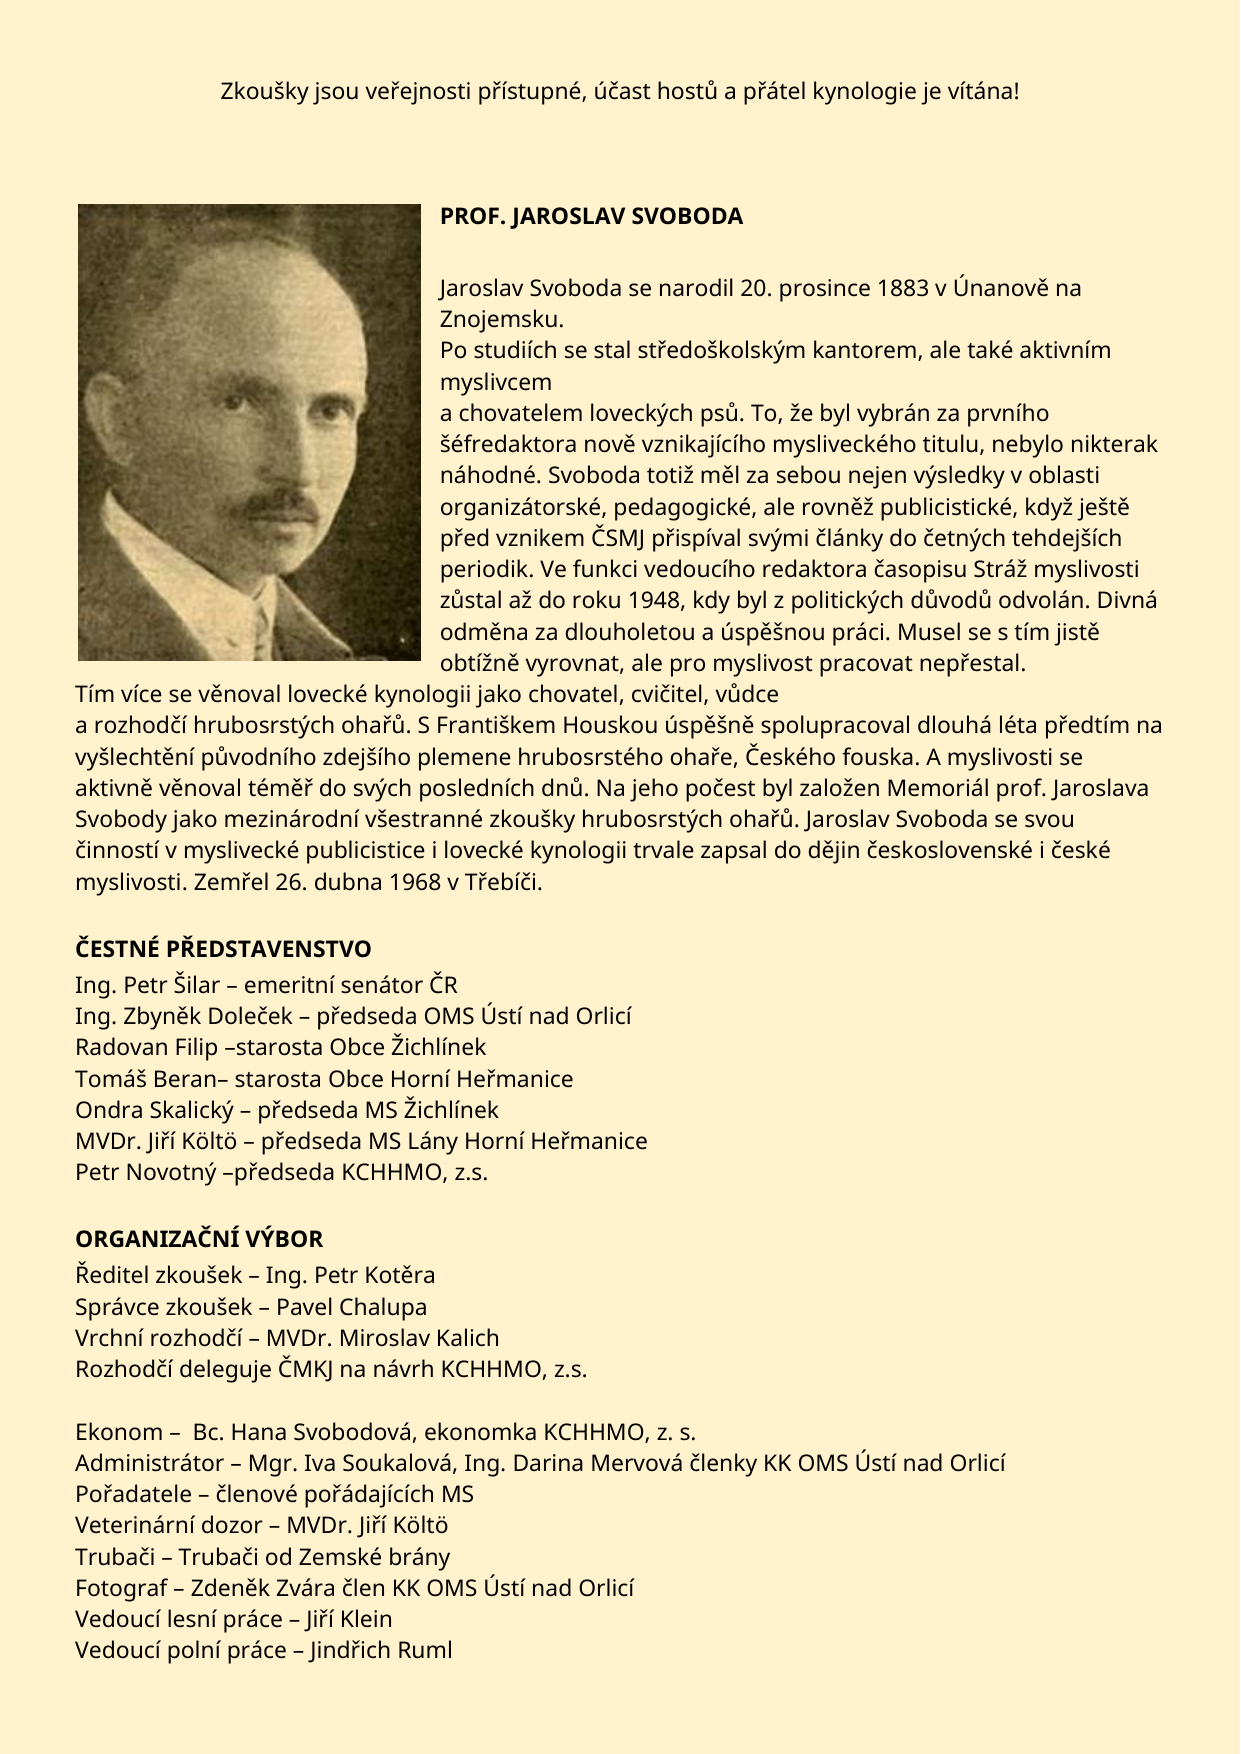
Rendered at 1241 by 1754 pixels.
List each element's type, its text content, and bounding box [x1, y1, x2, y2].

text Administrátor – Mgr. Iva Soukalová, Ing. Darina Mervová členky KK OMS Ústí nad Orlicí [75, 1447, 1165, 1478]
text Trubači – Trubači od Zemské brány [75, 1541, 1165, 1572]
text Vrchní rozhodčí – MVDr. Miroslav Kalich [75, 1322, 1165, 1353]
text Tím více se věnoval lovecké kynologii jako chovatel, cvičitel, vůdce a rozhodčí hrubosrstých ohařů. S Františkem Houskou úspěšně spolupracoval dlouhá léta předtím na vyšlechtění původního zdejšího plemene hrubosrstého ohaře, Českého fouska. A myslivosti se aktivně věnoval téměř do svých posledních dnů. Na jeho počest byl založen Memoriál prof. Jaroslava Svobody jako mezinárodní všestranné zkoušky hrubosrstých ohařů. Jaroslav Svoboda se svou činností v myslivecké publicistice i lovecké kynologii trvale zapsal do dějin československé i české myslivosti. Zemřel 26. dubna 1968 v Třebíči. [75, 678, 1165, 897]
text MVDr. Jiří Költö – předseda MS Lány Horní Heřmanice [75, 1125, 1165, 1156]
text ORGANIZAČNÍ VÝBOR [75, 1223, 1165, 1255]
text Fotograf – Zdeněk Zvára člen KK OMS Ústí nad Orlicí Vedoucí lesní práce – Jiří Klein [75, 1572, 1165, 1634]
text Vedoucí polní práce – Jindřich Ruml [75, 1634, 1165, 1666]
text Rozhodčí deleguje ČMKJ na návrh KCHHMO, z.s. [75, 1353, 1165, 1384]
text ČESTNÉ PŘEDSTAVENSTVO [75, 933, 1165, 964]
text Radovan Filip –starosta Obce Žichlínek [75, 1031, 1165, 1062]
text Ondra Skalický – předseda MS Žichlínek [75, 1094, 1165, 1125]
text Pořadatele – členové pořádajících MS [75, 1478, 1165, 1509]
text Správce zkoušek – Pavel Chalupa [75, 1291, 1165, 1322]
text Ing. Zbyněk Doleček – předseda OMS Ústí nad Orlicí [75, 1000, 1165, 1031]
text Ekonom – Bc. Hana Svobodová, ekonomka KCHHMO, z. s. [75, 1416, 1165, 1447]
text Veterinární dozor – MVDr. Jiří Költö [75, 1509, 1165, 1541]
text Ing. Petr Šilar – emeritní senátor ČR [75, 969, 1165, 1000]
text PROF. JAROSLAV SVOBODA [75, 200, 1165, 231]
text Petr Novotný –předseda KCHHMO, z.s. [75, 1156, 1165, 1187]
text Ředitel zkoušek – Ing. Petr Kotěra [75, 1259, 1165, 1291]
text Zkoušky jsou veřejnosti přístupné, účast hostů a přátel kynologie je vítána! [75, 75, 1165, 106]
picture [78, 204, 421, 661]
text Tomáš Beran– starosta Obce Horní Heřmanice [75, 1062, 1165, 1094]
